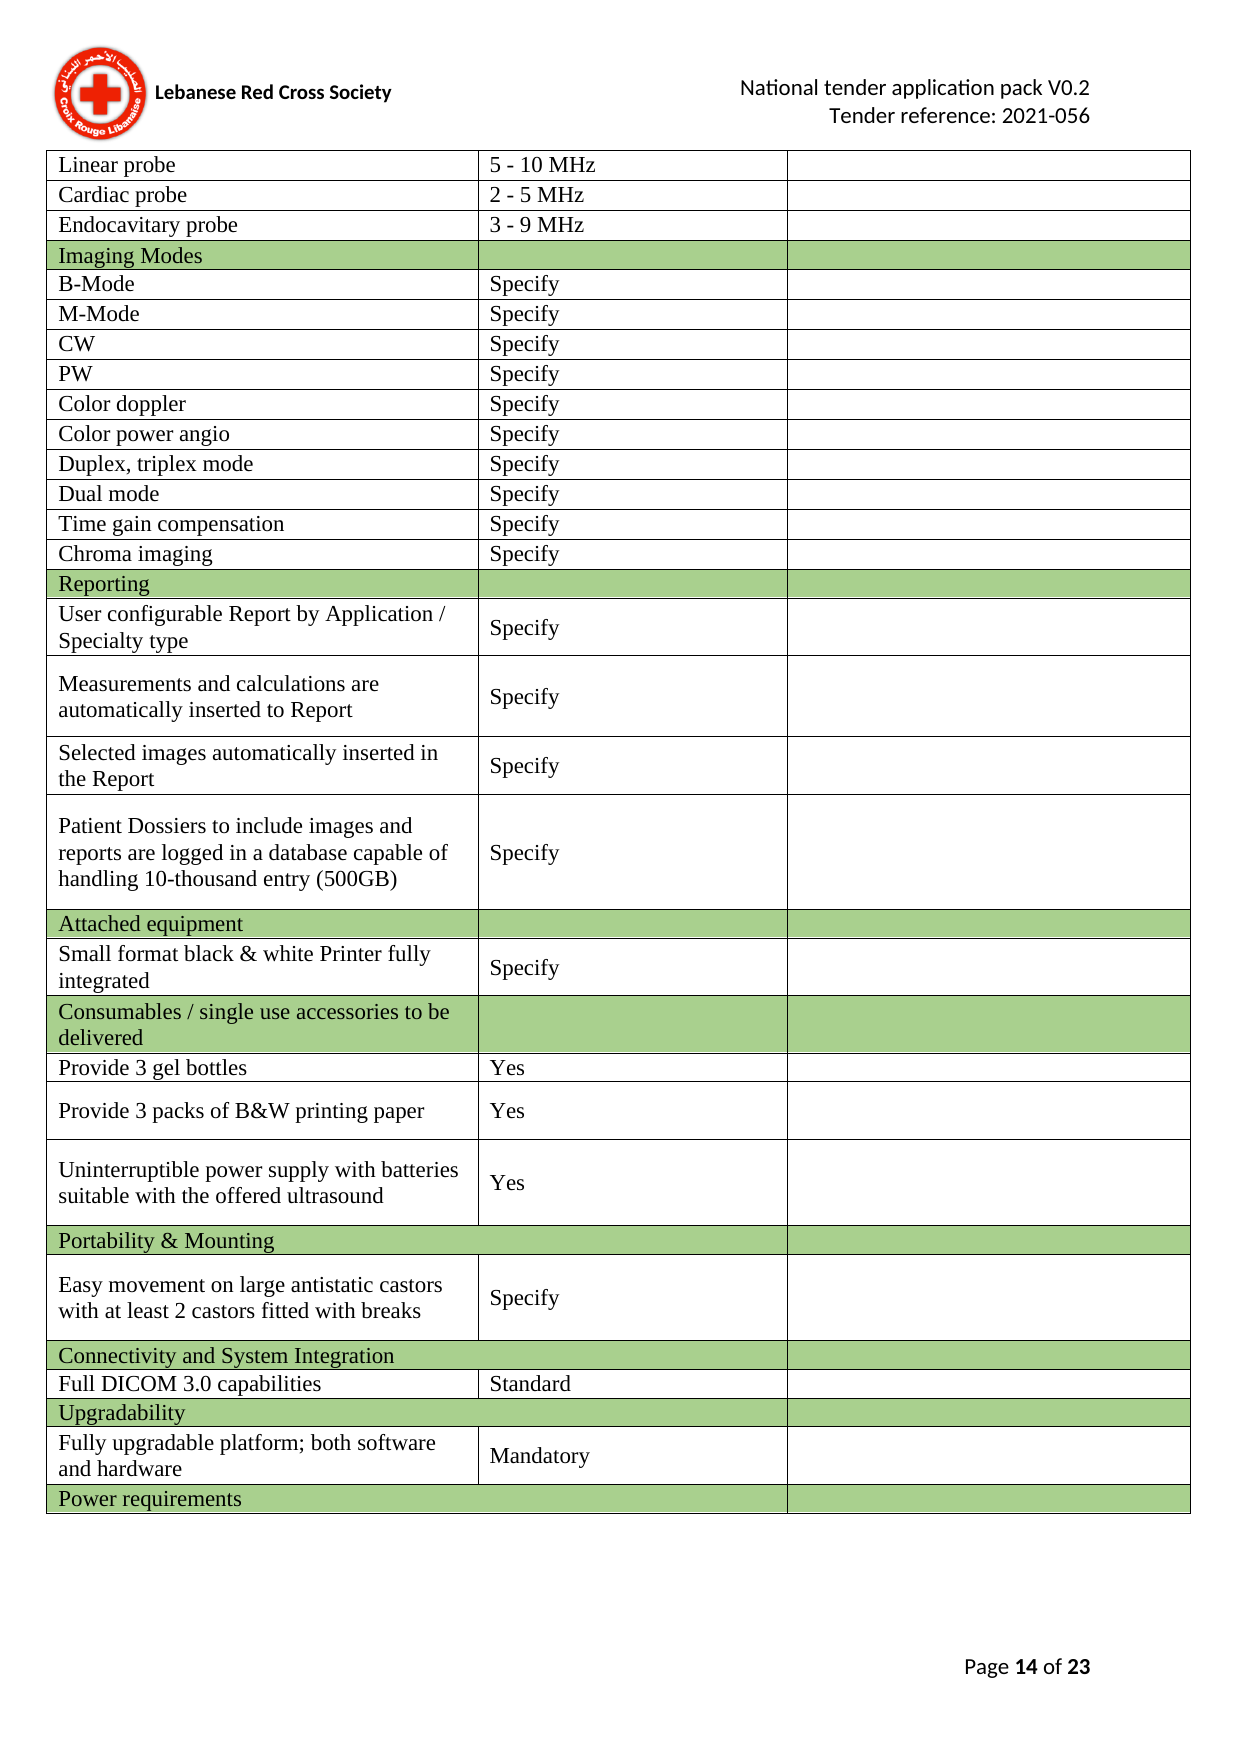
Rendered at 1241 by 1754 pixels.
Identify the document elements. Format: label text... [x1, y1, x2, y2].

table_cell [788, 540, 1190, 569]
table_cell Yes [479, 1054, 787, 1081]
table_cell Specify [479, 795, 787, 909]
table_cell [788, 939, 1190, 995]
table_cell B-Mode [47, 270, 478, 299]
table_cell Color doppler [47, 390, 478, 419]
table_cell Specify [479, 300, 787, 329]
table_cell Specify [479, 737, 787, 794]
table_cell [788, 1485, 1190, 1512]
table_cell [788, 570, 1190, 597]
table_cell [788, 996, 1190, 1052]
table_cell [788, 480, 1190, 509]
table_cell Measurements and calculations are automatically inserted to Report [47, 656, 478, 736]
table_cell Specify [479, 270, 787, 299]
table_cell Specify [479, 939, 787, 995]
table_cell Fully upgradable platform; both software and hardware [47, 1427, 478, 1484]
table_cell [479, 570, 787, 597]
table_cell Color power angio [47, 420, 478, 449]
table_cell Easy movement on large antistatic castors with at least 2 castors fitted with breaks [47, 1255, 478, 1340]
table_cell User configurable Report by Application / Specialty type [47, 599, 478, 655]
table_cell 3 - 9 MHz [479, 211, 787, 240]
table_cell Specify [479, 510, 787, 539]
table_cell 5 - 10 MHz [479, 151, 787, 180]
table_cell Imaging Modes [47, 241, 478, 269]
table_cell Cardiac probe [47, 181, 478, 210]
table_cell Endocavitary probe [47, 211, 478, 240]
table_cell [788, 330, 1190, 359]
table_cell [788, 1399, 1190, 1426]
table_cell [788, 1427, 1190, 1484]
table_cell Attached equipment [47, 910, 478, 937]
table_cell Upgradability [47, 1399, 787, 1426]
table_cell Provide 3 packs of B&W printing paper [47, 1082, 478, 1139]
table_cell CW [47, 330, 478, 359]
table_cell Time gain compensation [47, 510, 478, 539]
table_cell [788, 656, 1190, 736]
table_cell [788, 910, 1190, 937]
table_cell Full DICOM 3.0 capabilities [47, 1370, 478, 1397]
table_cell 2 - 5 MHz [479, 181, 787, 210]
table_cell Specify [479, 360, 787, 389]
table_cell [788, 270, 1190, 299]
picture [43, 39, 156, 148]
table_cell [788, 360, 1190, 389]
table_cell Specify [479, 1255, 787, 1340]
table_cell Provide 3 gel bottles [47, 1054, 478, 1081]
table_cell [788, 181, 1190, 210]
table_cell Duplex, triplex mode [47, 450, 478, 479]
table_cell [479, 910, 787, 937]
table_cell M-Mode [47, 300, 478, 329]
table_cell Selected images automatically inserted in the Report [47, 737, 478, 794]
table_cell [788, 390, 1190, 419]
table_cell Specify [479, 540, 787, 569]
table_cell Mandatory [479, 1427, 787, 1484]
table_cell Specify [479, 420, 787, 449]
table_cell Linear probe [47, 151, 478, 180]
table_cell [788, 510, 1190, 539]
table_cell [788, 450, 1190, 479]
table_cell Specify [479, 599, 787, 655]
table_cell [788, 420, 1190, 449]
table_cell [788, 1370, 1190, 1397]
table_cell PW [47, 360, 478, 389]
table_cell Specify [479, 450, 787, 479]
table_cell [788, 241, 1190, 269]
table_cell Small format black & white Printer fully integrated [47, 939, 478, 995]
table_cell [788, 211, 1190, 240]
table_cell Portability & Mounting [47, 1226, 787, 1254]
table_cell [479, 996, 787, 1052]
table_cell Yes [479, 1140, 787, 1225]
table_cell [788, 1226, 1190, 1254]
table_cell Specify [479, 656, 787, 736]
table_cell Standard [479, 1370, 787, 1397]
table_cell [788, 1140, 1190, 1225]
table_cell Patient Dossiers to include images and reports are logged in a database capable of handling 10-thousand entry (500GB) [47, 795, 478, 909]
table_cell Chroma imaging [47, 540, 478, 569]
table_cell Specify [479, 480, 787, 509]
table_cell Dual mode [47, 480, 478, 509]
table_cell Yes [479, 1082, 787, 1139]
table_cell [788, 300, 1190, 329]
table_cell [788, 1255, 1190, 1340]
table_cell [788, 737, 1190, 794]
table_cell [788, 795, 1190, 909]
table_cell [788, 151, 1190, 180]
table_cell Specify [479, 390, 787, 419]
table_cell Uninterruptible power supply with batteries suitable with the offered ultrasound [47, 1140, 478, 1225]
table_cell Connectivity and System Integration [47, 1341, 787, 1369]
table_cell [788, 1341, 1190, 1369]
table_cell [788, 1082, 1190, 1139]
table_cell [788, 1054, 1190, 1081]
table_cell Consumables / single use accessories to be delivered [47, 996, 478, 1052]
table_cell Reporting [47, 570, 478, 597]
table_cell Power requirements [47, 1485, 787, 1512]
table_cell [788, 599, 1190, 655]
table_cell [479, 241, 787, 269]
table_cell Specify [479, 330, 787, 359]
